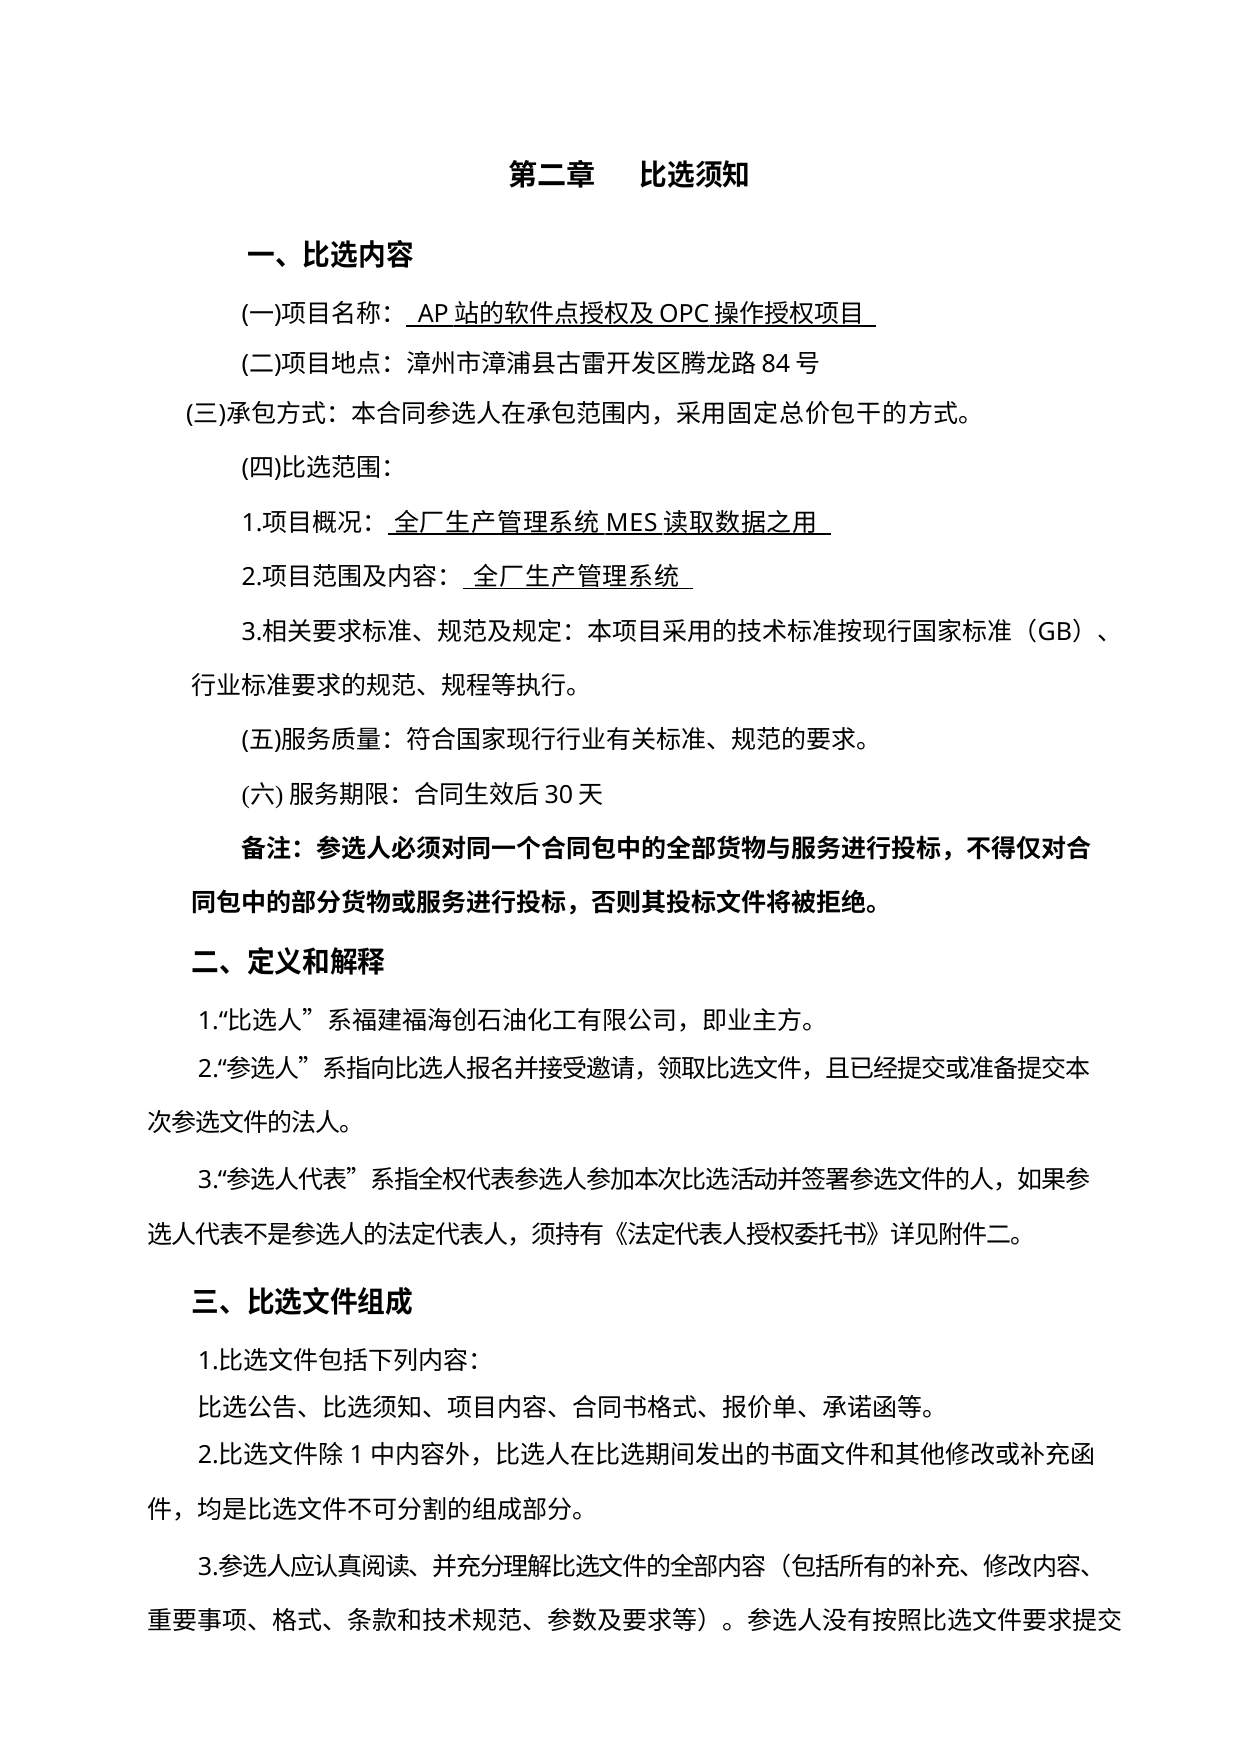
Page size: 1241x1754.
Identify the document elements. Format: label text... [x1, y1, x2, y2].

subtitle 二、定义和解释 [191, 939, 1134, 981]
text 重要事项、格式、条款和技术规范、参数及要求等）。参选人没有按照比选文件要求提交 [148, 1601, 1134, 1637]
text (四)比选范围： [191, 448, 1134, 484]
subtitle 三、比选文件组成 [191, 1278, 1134, 1321]
text 2.比选文件除 1 中内容外，比选人在比选期间发出的书面文件和其他修改或补充函件，均是比选文件不可分割的组成部分。 [148, 1435, 1112, 1526]
text 3.相关要求标准、规范及规定：本项目采用的技术标准按现行国家标准（GB）、行业标准要求的规范、规程等执行。 [191, 611, 1134, 702]
subtitle 第二章 比选须知 [135, 156, 1123, 193]
text (二)项目地点：漳州市漳浦县古雷开发区腾龙路84号 [191, 343, 1134, 380]
text 2.项目范围及内容： 全厂生产管理系统 [191, 557, 1134, 593]
text 1.比选文件包括下列内容： [198, 1340, 1134, 1377]
text (五)服务质量：符合国家现行行业有关标准、规范的要求。 [191, 720, 1134, 756]
text 3.“参选人代表”系指全权代表参选人参加本次比选活动并签署参选文件的人，如果参选人代表不是参选人的法定代表人，须持有《法定代表人授权委托书》详见附件二。 [148, 1160, 1111, 1250]
text 一、比选内容 [191, 232, 1134, 274]
text (一)项目名称： AP站的软件点授权及OPC操作授权项目 [191, 294, 1134, 330]
text 比选公告、比选须知、项目内容、合同书格式、报价单、承诺函等。 [198, 1387, 1134, 1424]
text 1.项目概况： 全厂生产管理系统MES读取数据之用 [191, 502, 1134, 538]
text 3.参选人应认真阅读、并充分理解比选文件的全部内容（包括所有的补充、修改内容、 [198, 1546, 1134, 1583]
text (三)承包方式：本合同参选人在承包范围内，采用固定总价包干的方式。 [186, 393, 1134, 430]
text 1.“比选人”系福建福海创石油化工有限公司，即业主方。 [198, 1001, 1134, 1037]
text 备注：参选人必须对同一个合同包中的全部货物与服务进行投标，不得仅对合同包中的部分货物或服务进行投标，否则其投标文件将被拒绝。 [191, 828, 1111, 919]
text 2.“参选人”系指向比选人报名并接受邀请，领取比选文件，且已经提交或准备提交本次参选文件的法人。 [148, 1048, 1111, 1139]
text (六) 服务期限：合同生效后30天 [191, 774, 1111, 810]
